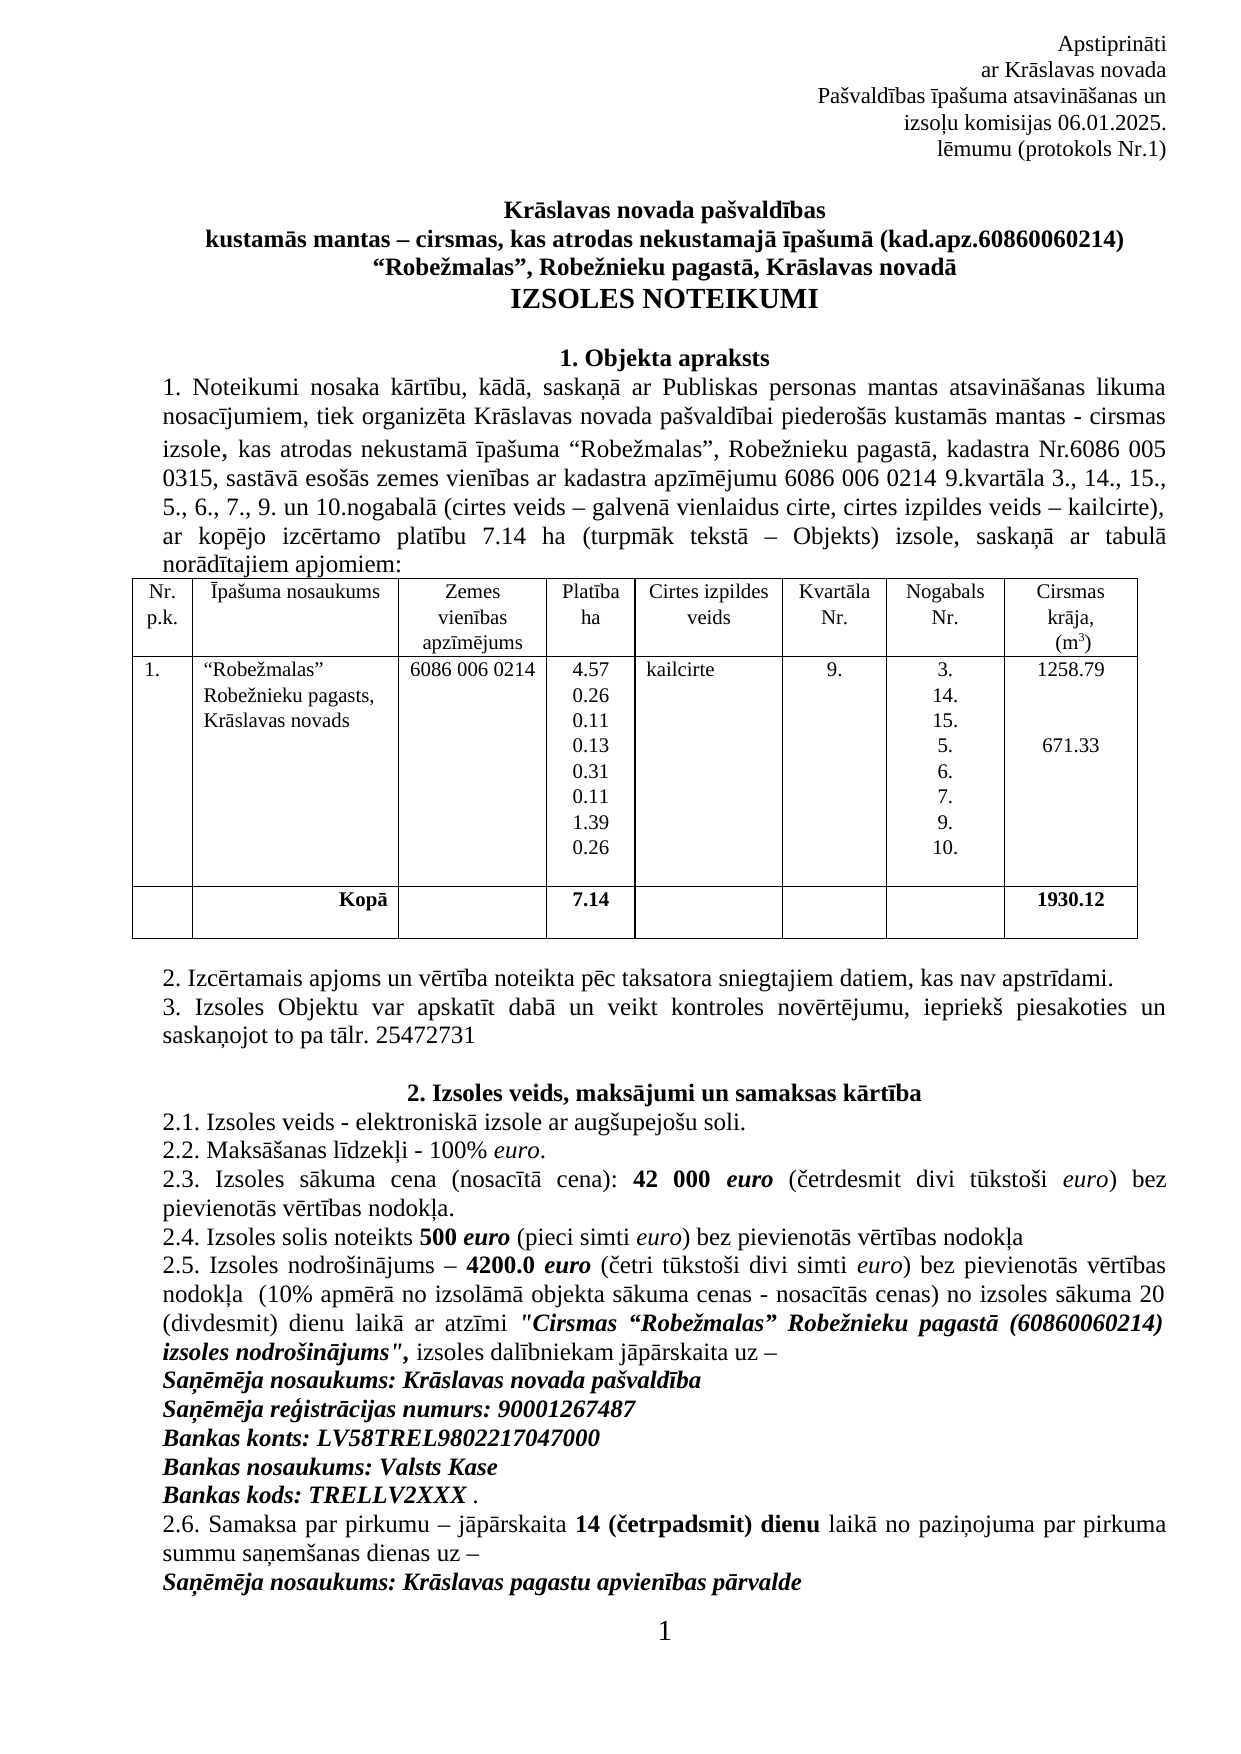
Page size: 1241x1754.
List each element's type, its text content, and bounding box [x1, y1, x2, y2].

text 2. Izsoles veids, maksājumi un samaksas kārtība [162, 1078, 1167, 1107]
text 2.4. Izsoles solis noteikts 500 euro (pieci simti euro) bez pievienotās vērtības nodokļa [162, 1222, 1167, 1250]
text “Robežmalas”, Robežnieku pagastā, Krāslavas novadā [162, 252, 1167, 281]
text Saņēmēja reģistrācijas numurs: 90001267487 [162, 1394, 1167, 1423]
table_cell [399, 887, 546, 938]
text 2. Izcērtamais apjoms un vērtība noteikta pēc taksatora sniegtajiem datiem, kas nav apstrīdami. [162, 963, 1167, 992]
table_cell [133, 887, 192, 938]
text 3. Izsoles Objektu var apskatīt dabā un veikt kontroles novērtējumu, iepriekš piesakoties un saskaņojot to pa tālr. 25472731 [162, 992, 1167, 1049]
text Bankas konts: LV58TREL9802217047000 [162, 1423, 1167, 1452]
table_cell [887, 887, 1004, 938]
table_cell 1. [133, 657, 192, 886]
table_header Kvartāla Nr. [783, 579, 886, 656]
table_cell Kopā [193, 887, 398, 938]
table_header Platība ha [547, 579, 634, 656]
text 2.1. Izsoles veids - elektroniskā izsole ar augšupejošu soli. [162, 1107, 1167, 1135]
text ar Krāslavas novada [162, 56, 1167, 82]
table_cell 1930.12 [1005, 887, 1137, 938]
text IZSOLES NOTEIKUMI [162, 281, 1167, 315]
table_cell “Robežmalas” Robežnieku pagasts, Krāslavas novads [193, 657, 398, 886]
text 1. Objekta apraksts [162, 343, 1167, 372]
table_header Nogabals Nr. [887, 579, 1004, 656]
text Pašvaldības īpašuma atsavināšanas un izsoļu komisijas 06.01.2025. [162, 82, 1167, 135]
text kustamās mantas – cirsmas, kas atrodas nekustamajā īpašumā (kad.apz.60860060214) [162, 224, 1167, 252]
text 1. Noteikumi nosaka kārtību, kādā, saskaņā ar Publiskas personas mantas atsavināšanas likuma nosacījumiem, tiek organizēta Krāslavas novada pašvaldībai piederošās kustamās mantas - cirsmas izsole, kas atrodas nekustamā īpašuma “Robežmalas”, Robežnieku pagastā, kadastra Nr.6086 005 0315, sastāvā esošās zemes vienības ar kadastra apzīmējumu 6086 006 0214 9.kvartāla 3., 14., 15., 5., 6., 7., 9. un 10.nogabalā (cirtes veids – galvenā vienlaidus cirte, cirtes izpildes veids – kailcirte), ar kopējo izcērtamo platību 7.14 ha (turpmāk tekstā – Objekts) izsole, saskaņā ar tabulā norādītajiem apjomiem: [162, 372, 1167, 578]
table_cell [636, 887, 782, 938]
table_header Cirtes izpildes veids [636, 579, 782, 656]
table_cell kailcirte [636, 657, 782, 886]
text Apstiprināti [162, 29, 1167, 56]
text 2.3. Izsoles sākuma cena (nosacītā cena): 42 000 euro (četrdesmit divi tūkstoši euro) bez pievienotās vērtības nodokļa. [162, 1164, 1167, 1222]
table_cell 6086 006 0214 [399, 657, 546, 886]
text Saņēmēja nosaukums: Krāslavas novada pašvaldība [162, 1365, 1167, 1394]
table_header Īpašuma nosaukums [193, 579, 398, 656]
table_cell 1258.79 671.33 [1005, 657, 1137, 886]
text Bankas nosaukums: Valsts Kase [162, 1452, 1167, 1480]
text 2.5. Izsoles nodrošinājums – 4200.0 euro (četri tūkstoši divi simti euro) bez pievienotās vērtības nodokļa (10% apmērā no izsolāmā objekta sākuma cenas - nosacītās cenas) no izsoles sākuma 20 (divdesmit) dienu laikā ar atzīmi "Cirsmas “Robežmalas” Robežnieku pagastā (60860060214) izsoles nodrošinājums", izsoles dalībniekam jāpārskaita uz – [162, 1250, 1167, 1365]
text Saņēmēja nosaukums: Krāslavas pagastu apvienības pārvalde [162, 1567, 1167, 1595]
table_cell 9. [783, 657, 886, 886]
text 2.6. Samaksa par pirkumu – jāpārskaita 14 (četrpadsmit) dienu laikā no paziņojuma par pirkuma summu saņemšanas dienas uz – [162, 1509, 1167, 1567]
table_cell 4.57 0.26 0.11 0.13 0.31 0.11 1.39 0.26 [547, 657, 634, 886]
table_cell 3. 14. 15. 5. 6. 7. 9. 10. [887, 657, 1004, 886]
text 2.2. Maksāšanas līdzekļi - 100% euro. [162, 1135, 1167, 1164]
table_header Cirsmas krāja, (m3) [1005, 579, 1137, 656]
text lēmumu (protokols Nr.1) [162, 135, 1167, 161]
table_cell [783, 887, 886, 938]
table_header Nr. p.k. [133, 579, 192, 656]
text Krāslavas novada pašvaldības [162, 195, 1167, 224]
table_cell 7.14 [547, 887, 634, 938]
text Bankas kods: TRELLV2XXX . [162, 1480, 1167, 1509]
table_header Zemes vienības apzīmējums [399, 579, 546, 656]
